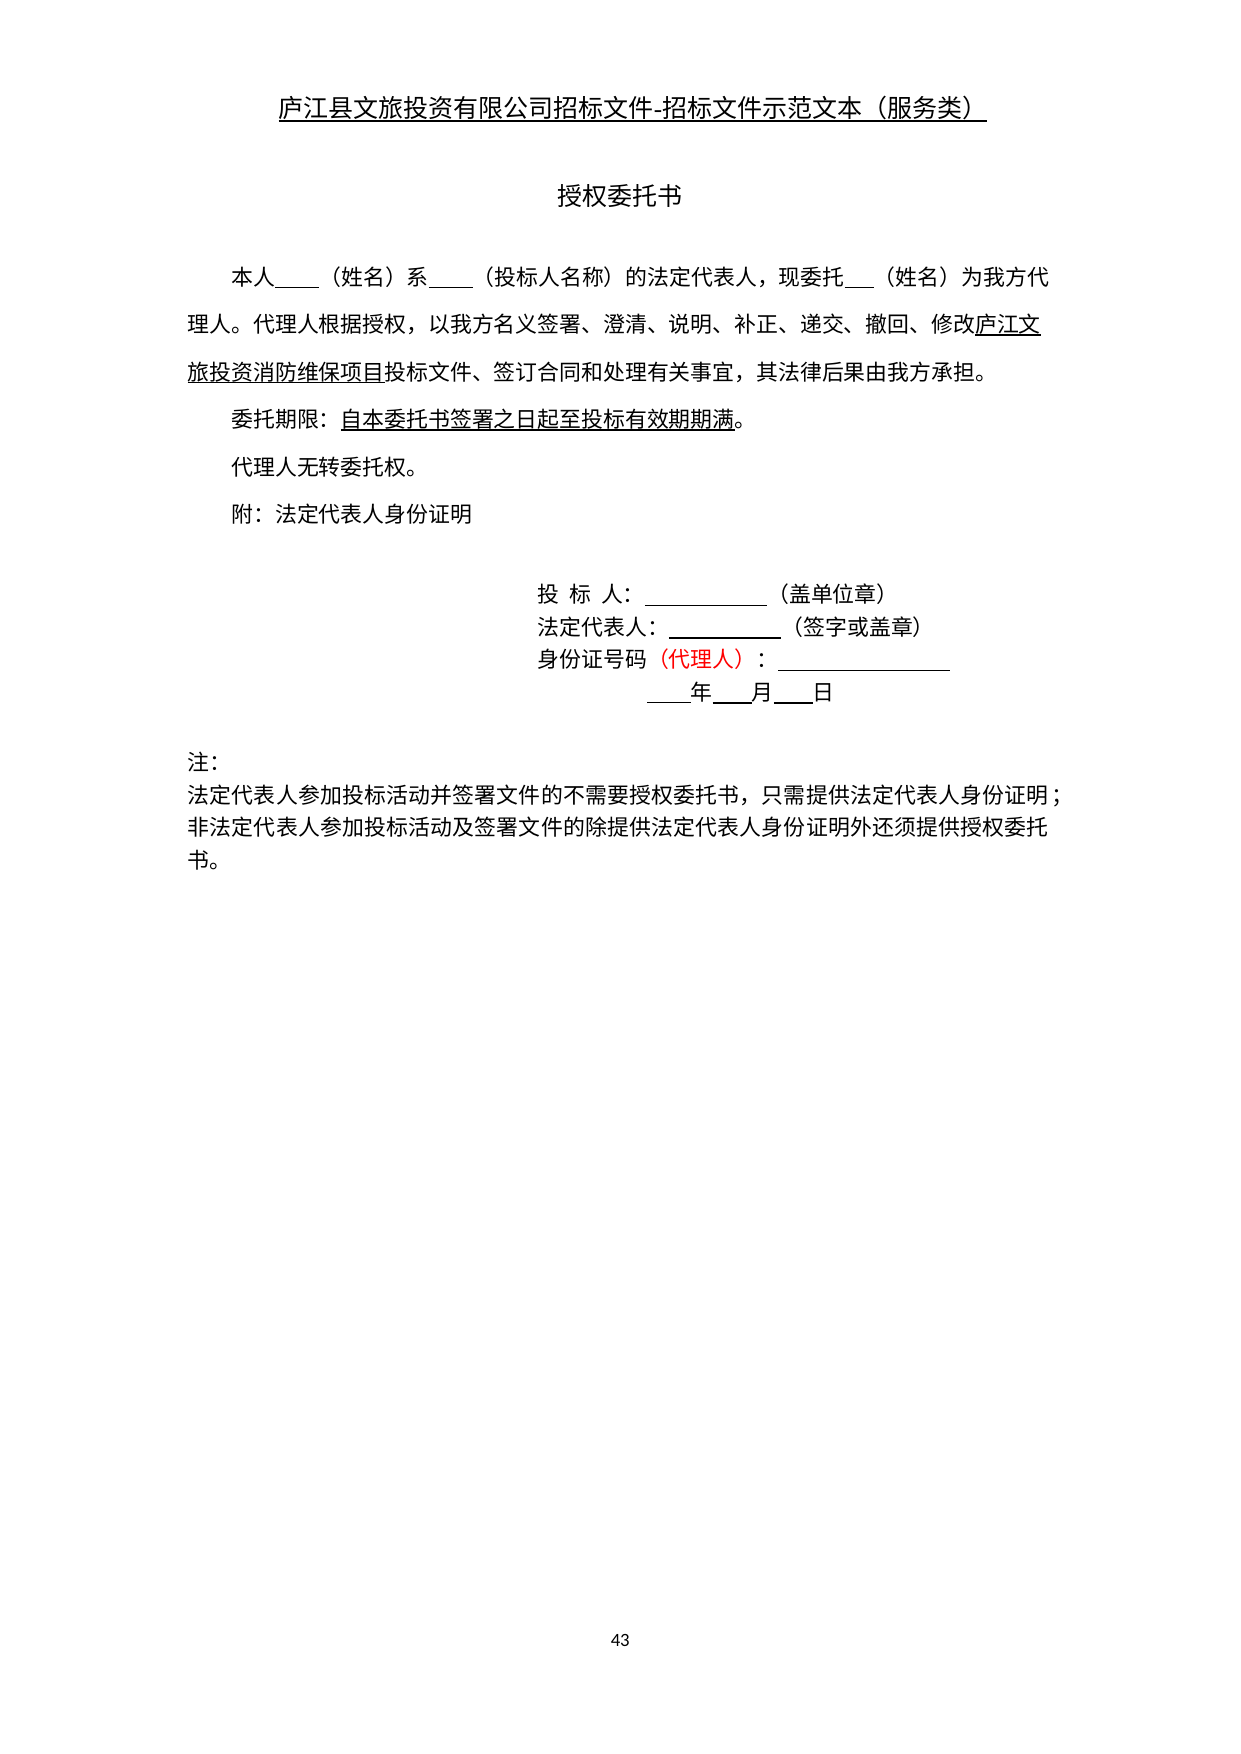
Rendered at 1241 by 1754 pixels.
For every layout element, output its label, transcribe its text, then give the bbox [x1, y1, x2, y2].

text 附：法定代表人身份证明 [187, 497, 1053, 529]
text 投 标 人： （盖单位章） [187, 577, 1053, 609]
text 法定代表人： （签字或盖章） [187, 609, 1053, 642]
text 年 月 日 [187, 674, 1053, 707]
text 本人 （姓名）系 （投标人名称）的法定代表人，现委托 （姓名）为我方代理人。代理人根据授权，以我方名义签署、澄清、说明、补正、递交、撤回、修改庐江文旅投资消防维保项目投标文件、签订合同和处理有关事宜，其法律后果由我方承担。 [187, 259, 1053, 386]
text 注： [187, 745, 1052, 777]
text 身份证号码（代理人）： [187, 642, 1053, 674]
text 委托期限：自本委托书签署之日起至投标有效期期满。 [187, 402, 1053, 434]
text 法定代表人参加投标活动并签署文件的不需要授权委托书，只需提供法定代表人身份证明；非法定代表人参加投标活动及签署文件的除提供法定代表人身份证明外还须提供授权委托书。 [187, 777, 1052, 875]
text 授权委托书 [187, 162, 1053, 227]
text 代理人无转委托权。 [187, 449, 1053, 481]
